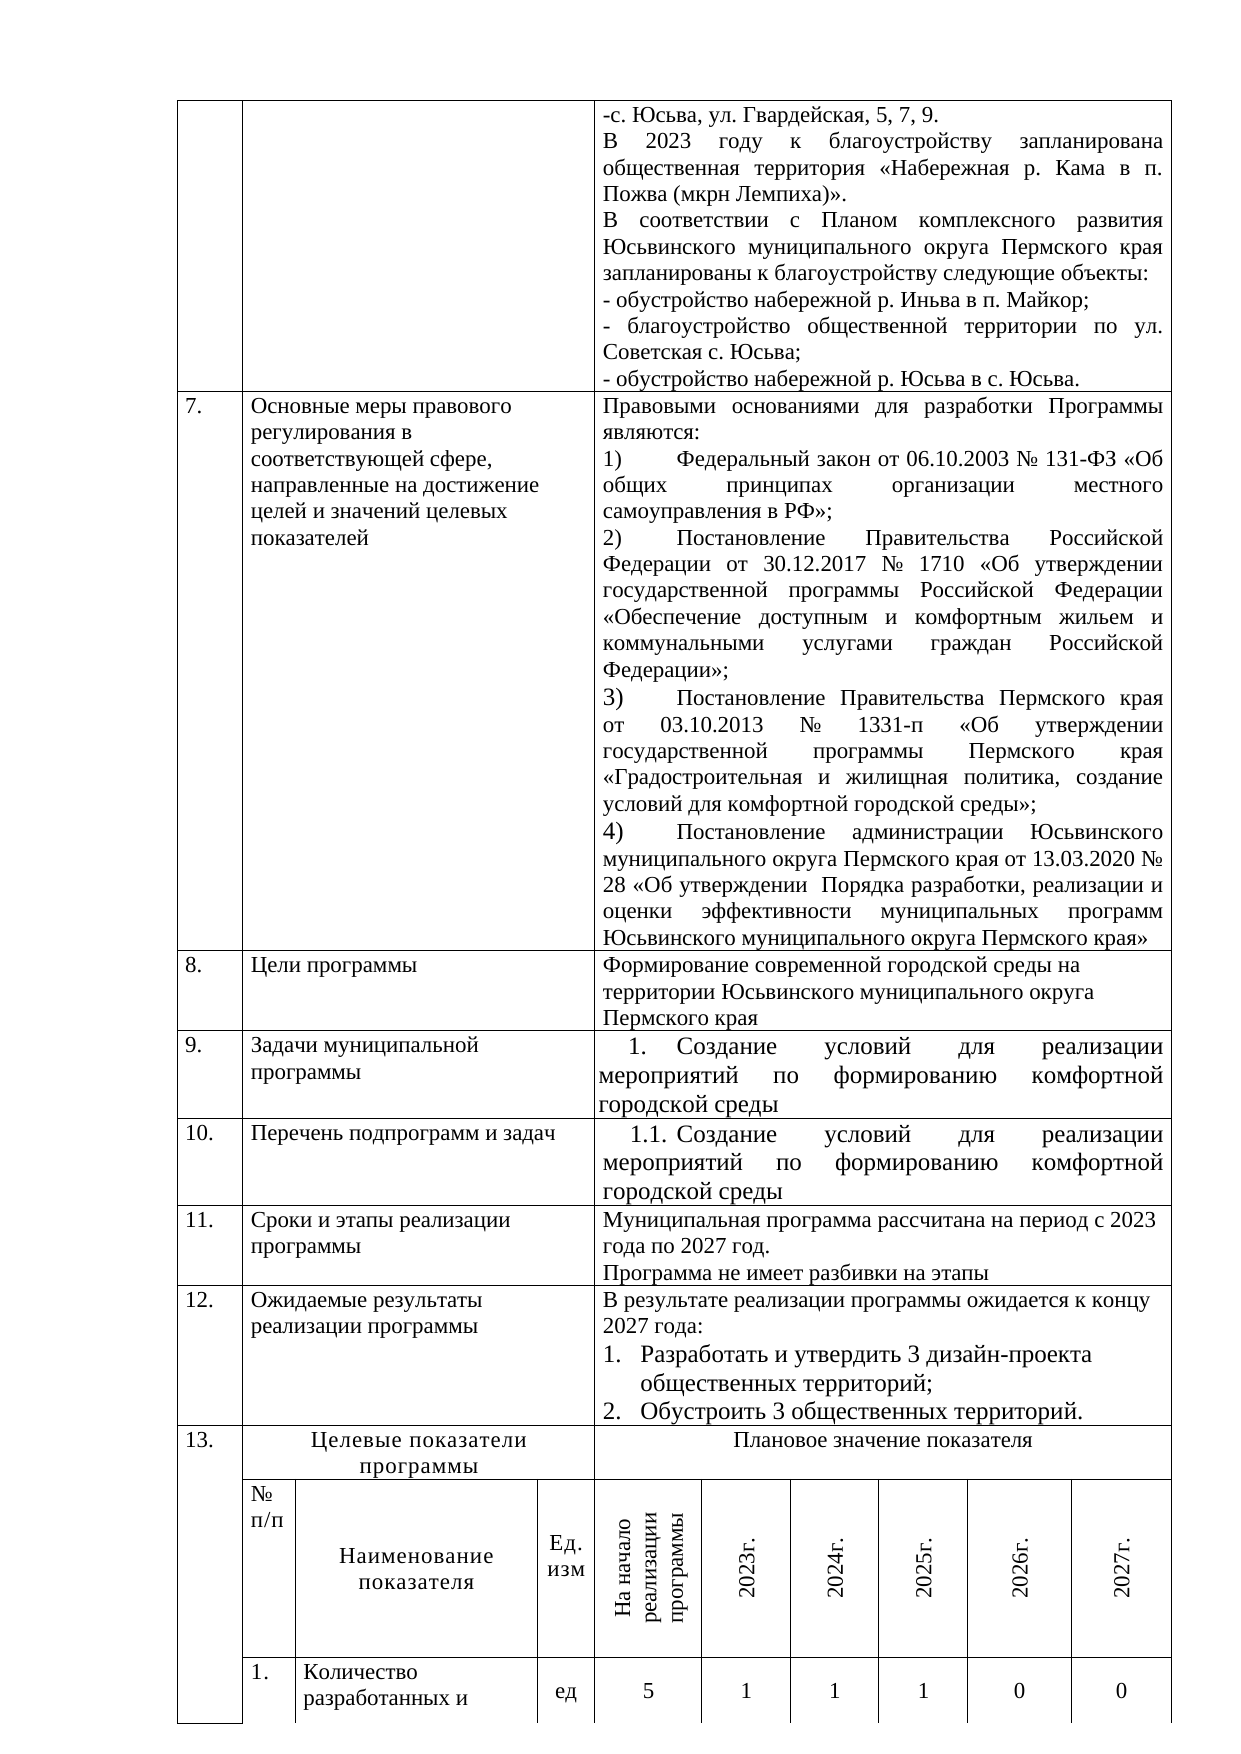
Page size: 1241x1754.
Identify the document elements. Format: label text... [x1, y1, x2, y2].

table_cell 9. [178, 1031, 242, 1118]
table_cell № п/п [243, 1480, 295, 1657]
table_cell Перечень подпрограмм и задач [243, 1119, 594, 1205]
table_cell 5 [595, 1658, 701, 1723]
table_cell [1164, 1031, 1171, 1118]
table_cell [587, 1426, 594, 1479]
table_cell 12. [178, 1286, 242, 1425]
table_cell Основные меры правового регулирования в соответствующей сфере, направленные на достижение целей и значений целевых показателей [243, 392, 594, 950]
table_cell 6. [178, 101, 242, 391]
table_cell Ожидаемые результаты реализации программы [243, 1286, 594, 1425]
table_cell 13. [178, 1426, 242, 1723]
table_cell 11. [178, 1206, 242, 1285]
table_cell Сроки и этапы реализации программы [243, 1206, 594, 1285]
table_cell ед [538, 1658, 594, 1723]
table_cell 1 [791, 1658, 878, 1723]
table_cell 0 [1072, 1658, 1171, 1723]
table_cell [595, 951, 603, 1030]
table_cell 7. [178, 392, 242, 950]
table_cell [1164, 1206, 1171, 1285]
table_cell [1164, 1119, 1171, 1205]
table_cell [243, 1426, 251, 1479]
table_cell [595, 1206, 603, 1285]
table_cell 8. [178, 951, 242, 1030]
table_cell Цели программы [243, 951, 594, 1030]
table_cell 0 [968, 1658, 1071, 1723]
table_cell На начало реализации программы [595, 1480, 701, 1657]
table_cell 10. [178, 1119, 242, 1205]
table_cell 1. [243, 1658, 295, 1723]
table_cell 2025г. [879, 1480, 967, 1657]
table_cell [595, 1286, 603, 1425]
table_cell Наименование показателя [296, 1480, 537, 1657]
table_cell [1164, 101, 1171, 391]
table_cell Количество разработанных и утвержденных дизайн-проектов [296, 1658, 537, 1723]
table_cell Плановое значение показателя [595, 1426, 1171, 1479]
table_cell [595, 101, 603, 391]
table_cell 2023г. [702, 1480, 790, 1657]
table_cell 2024г. [791, 1480, 878, 1657]
table_cell Задачи муниципальной программы [243, 1031, 594, 1118]
table_cell 2027г. [1072, 1480, 1171, 1657]
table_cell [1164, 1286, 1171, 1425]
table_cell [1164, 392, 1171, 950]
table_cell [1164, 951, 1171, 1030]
table_cell Ед. изм [538, 1480, 594, 1657]
table_cell 1 [702, 1658, 790, 1723]
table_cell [243, 101, 594, 391]
table_cell 2026г. [968, 1480, 1071, 1657]
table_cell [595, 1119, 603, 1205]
table_cell 1 [879, 1658, 967, 1723]
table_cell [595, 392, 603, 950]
